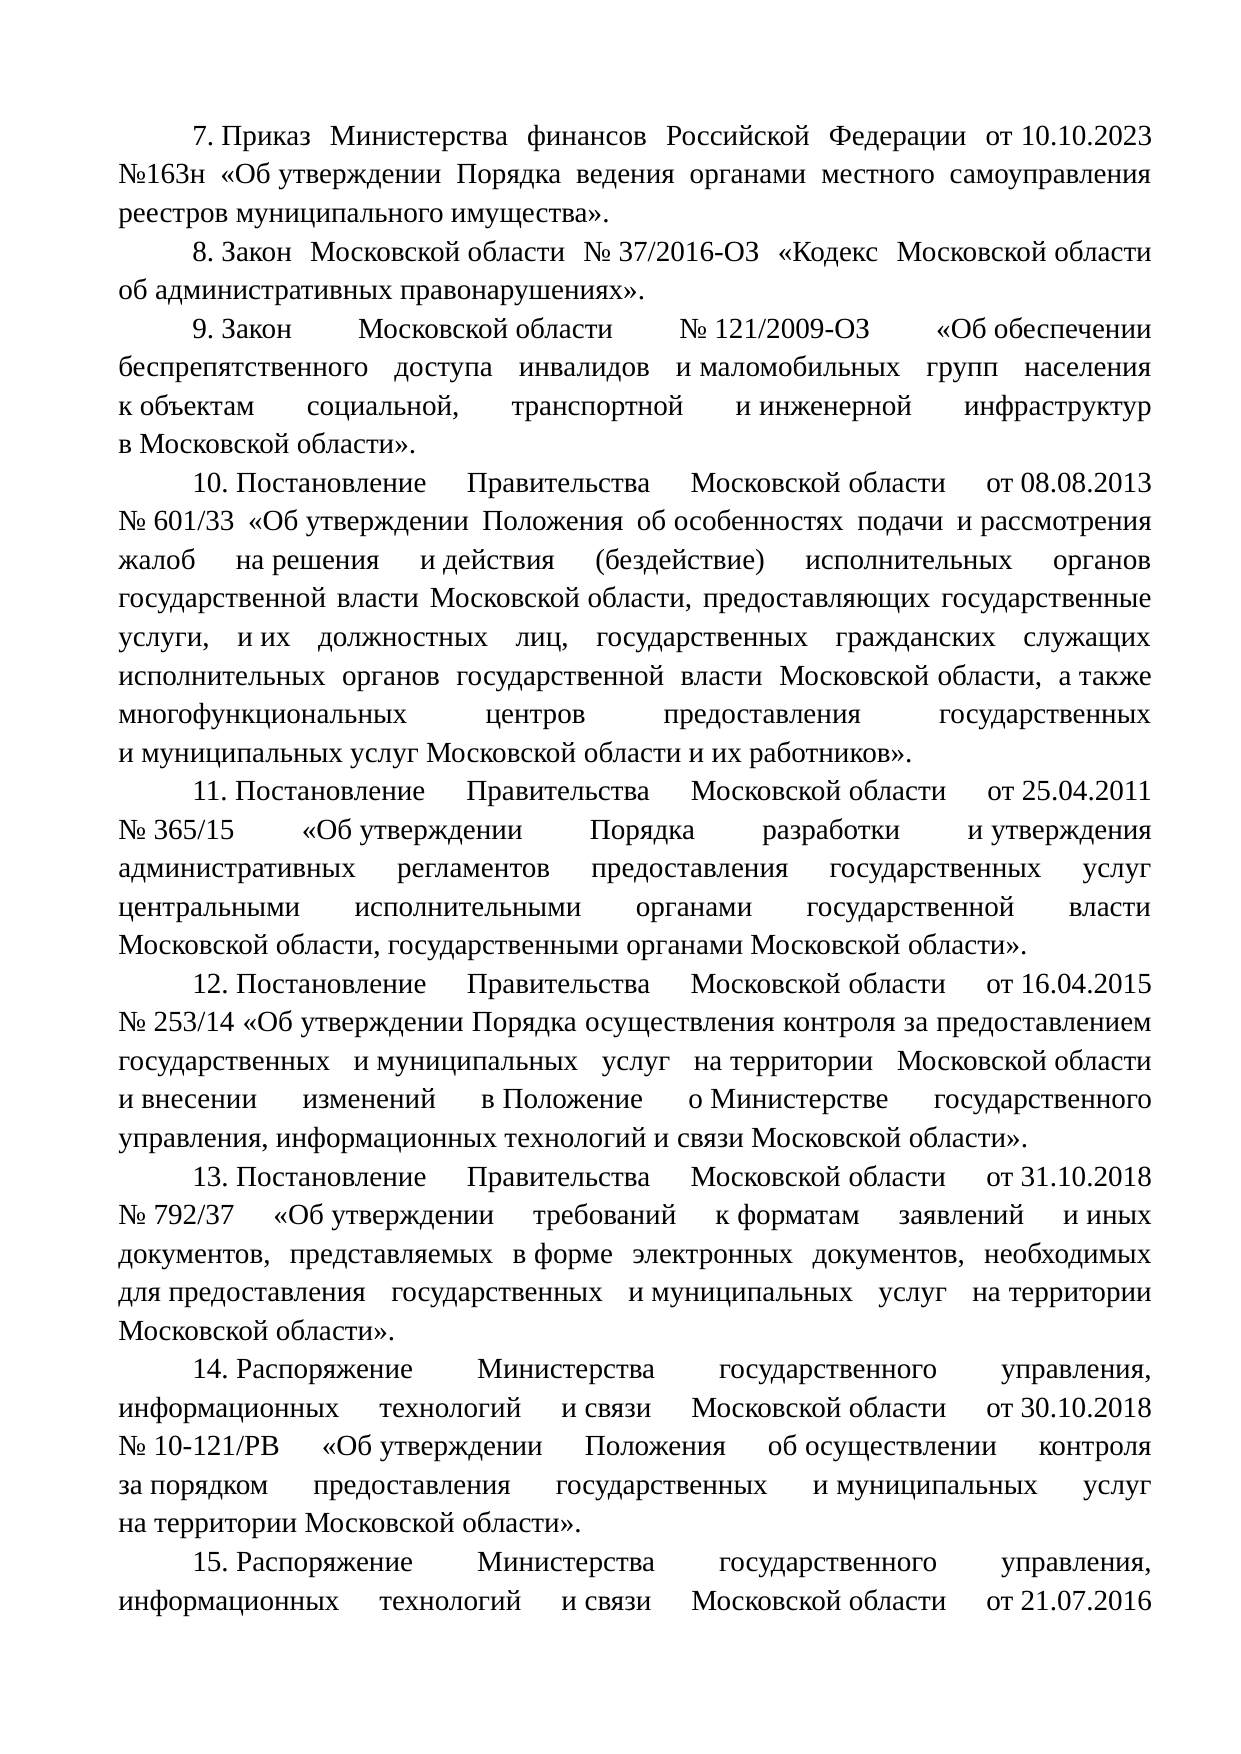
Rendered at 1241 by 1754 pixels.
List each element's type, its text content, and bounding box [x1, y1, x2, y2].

text 14. Распоряжение Министерства государственного управления, информационных технологий и связи Московской области от 30.10.2018 № 10⁠-⁠121/РВ «Об утверждении Положения об осуществлении контроля за порядком предоставления государственных и муниципальных услуг на территории Московской области». [118, 1351, 1152, 1539]
text 11. Постановление Правительства Московской области от 25.04.2011 № 365/15 «Об утверждении Порядка разработки и утверждения административных регламентов предоставления государственных услуг центральными исполнительными органами государственной власти Московской области, государственными органами Московской области». [118, 773, 1152, 961]
text 13. Постановление Правительства Московской области от 31.10.2018 № 792/37 «Об утверждении требований к форматам заявлений и иных документов, представляемых в форме электронных документов, необходимых для предоставления государственных и муниципальных услуг на территории Московской области». [118, 1159, 1152, 1346]
text 10. Постановление Правительства Московской области от 08.08.2013 № 601/33 «Об утверждении Положения об особенностях подачи и рассмотрения жалоб на решения и действия (бездействие) исполнительных органов государственной власти Московской области, предоставляющих государственные услуги, и их должностных лиц, государственных гражданских служащих исполнительных органов государственной власти Московской области, а также многофункциональных центров предоставления государственных и муниципальных услуг Московской области и их работников». [118, 465, 1152, 768]
text 9. Закон Московской области № 121/2009⁠-⁠ОЗ «Об обеспечении беспрепятственного доступа инвалидов и маломобильных групп населения к объектам социальной, транспортной и инженерной инфраструктур в Московской области». [118, 311, 1152, 460]
text 8. Закон Московской области № 37/2016⁠-⁠ОЗ «Кодекс Московской области об административных правонарушениях». [118, 234, 1152, 306]
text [118, 1544, 1152, 1616]
text 7. Приказ Министерства финансов Российской Федерации от 10.10.2023 №163н «Об утверждении Порядка ведения органами местного самоуправления реестров муниципального имущества». [118, 118, 1152, 229]
text 12. Постановление Правительства Московской области от 16.04.2015 № 253/14 «Об утверждении Порядка осуществления контроля за предоставлением государственных и муниципальных услуг на территории Московской области и внесении изменений в Положение о Министерстве государственного управления, информационных технологий и связи Московской области». [118, 966, 1152, 1154]
